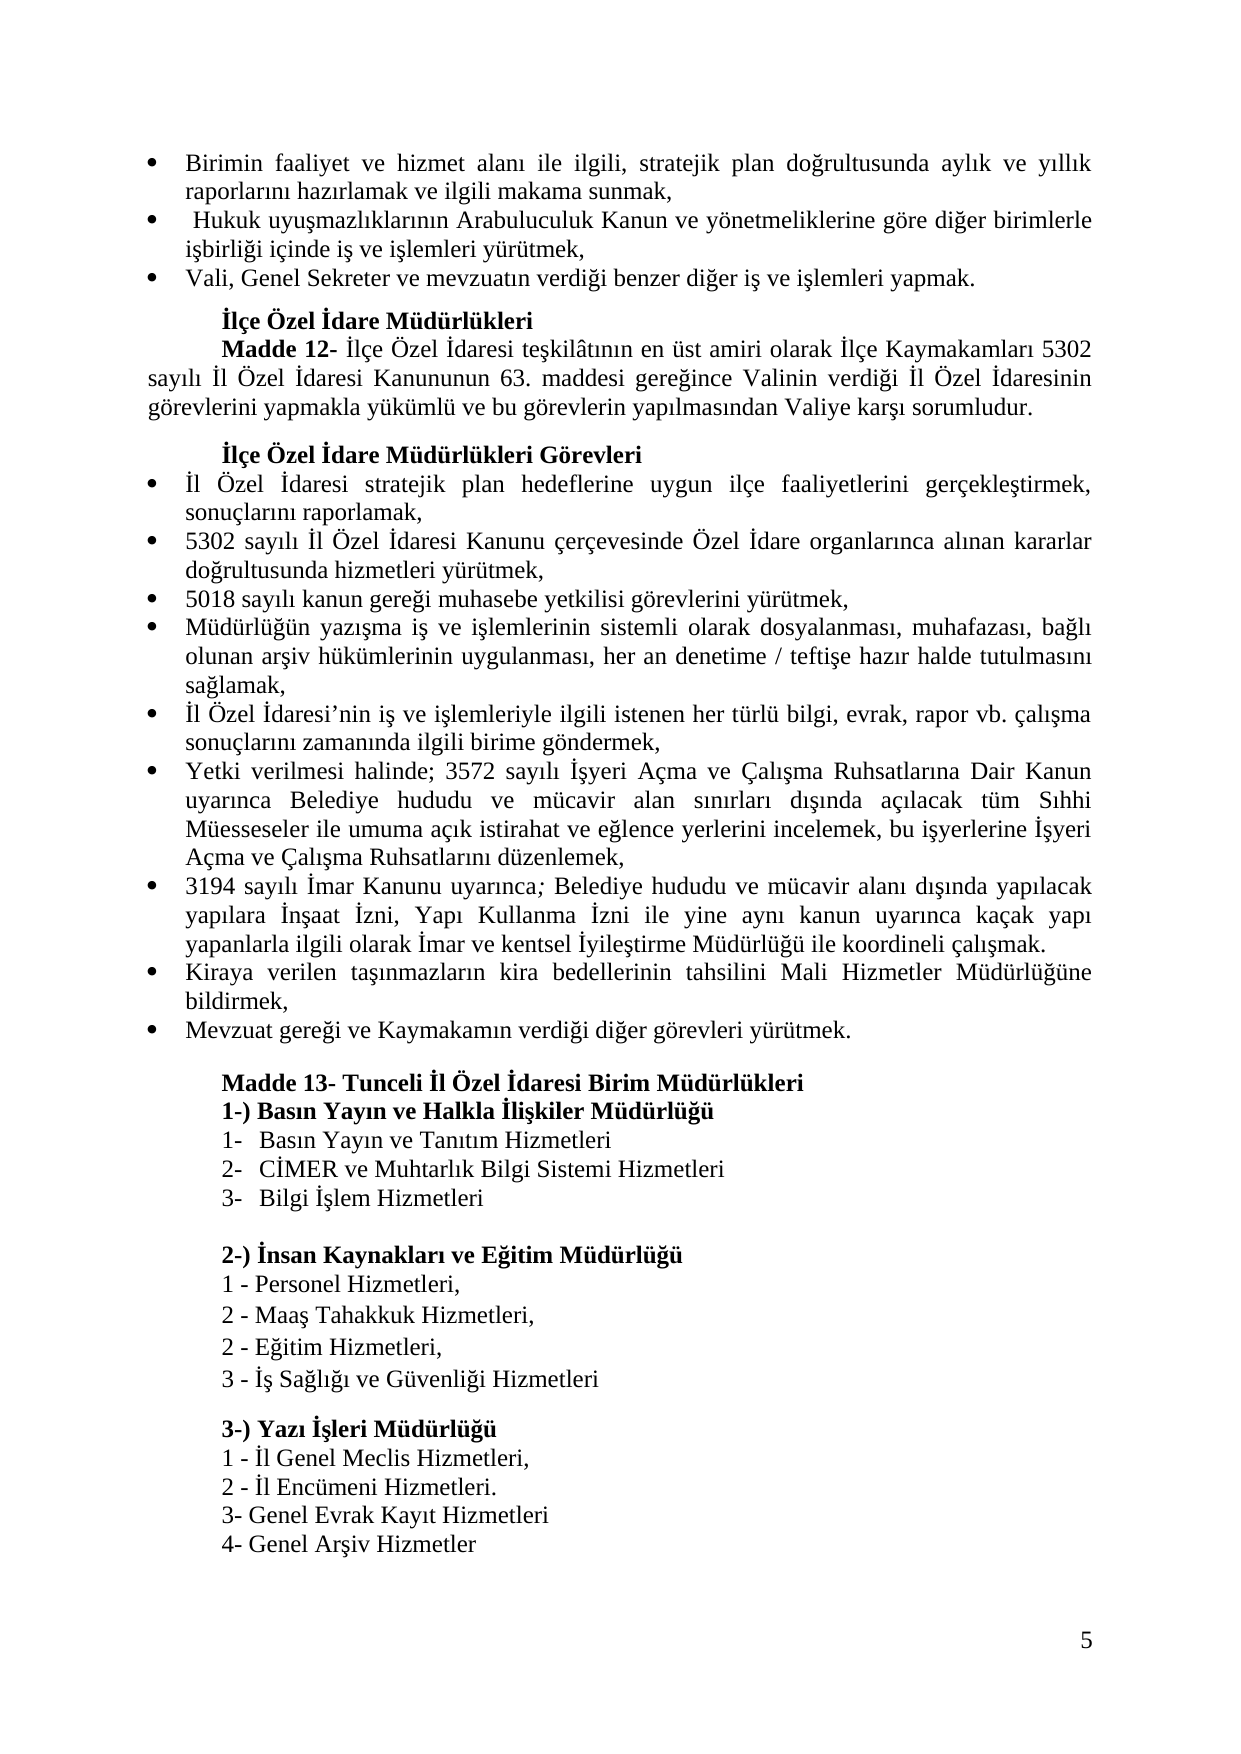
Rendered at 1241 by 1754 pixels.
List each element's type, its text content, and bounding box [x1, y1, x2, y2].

list 5302 sayılı İl Özel İdaresi Kanunu çerçevesinde Özel İdare organlarınca alınan kararlar doğrultusunda hizmetleri yürütmek, [148, 526, 1093, 584]
list 5018 sayılı kanun gereği muhasebe yetkilisi görevlerini yürütmek, [148, 584, 1093, 612]
text 3- Genel Evrak Kayıt Hizmetleri [148, 1501, 1093, 1529]
text Madde 13- Tunceli İl Özel İdaresi Birim Müdürlükleri [148, 1068, 1093, 1096]
list Kiraya verilen taşınmazların kira bedellerinin tahsilini Mali Hizmetler Müdürlüğüne bildirmek, [148, 957, 1093, 1015]
text İlçe Özel İdare Müdürlükleri [148, 306, 1093, 334]
list İl Özel İdaresi’nin iş ve işlemleriyle ilgili istenen her türlü bilgi, evrak, rapor vb. çalışma sonuçlarını zamanında ilgili birime göndermek, [148, 699, 1093, 756]
text 2 - Maaş Tahakkuk Hizmetleri, [148, 1301, 1093, 1329]
list Müdürlüğün yazışma iş ve işlemlerinin sistemli olarak dosyalanması, muhafazası, bağlı olunan arşiv hükümlerinin uygulanması, her an denetime / teftişe hazır halde tutulmasını sağlamak, [148, 612, 1093, 699]
list İl Özel İdaresi stratejik plan hedeflerine uygun ilçe faaliyetlerini gerçekleştirmek, sonuçlarını raporlamak, [148, 469, 1093, 526]
list Birimin faaliyet ve hizmet alanı ile ilgili, stratejik plan doğrultusunda aylık ve yıllık raporlarını hazırlamak ve ilgili makama sunmak, [148, 148, 1093, 205]
list Yetki verilmesi halinde; 3572 sayılı İşyeri Açma ve Çalışma Ruhsatlarına Dair Kanun uyarınca Belediye hududu ve mücavir alan sınırları dışında açılacak tüm Sıhhi Müesseseler ile umuma açık istirahat ve eğlence yerlerini incelemek, bu işyerlerine İşyeri Açma ve Çalışma Ruhsatlarını düzenlemek, [148, 756, 1093, 871]
list Basın Yayın ve Tanıtım Hizmetleri [221, 1125, 1093, 1154]
text 2-) İnsan Kaynakları ve Eğitim Müdürlüğü [148, 1240, 1093, 1269]
text Madde 12- İlçe Özel İdaresi teşkilâtının en üst amiri olarak İlçe Kaymakamları 5302 sayılı İl Özel İdaresi Kanununun 63. maddesi gereğince Valinin verdiği İl Özel İdaresinin görevlerini yapmakla yükümlü ve bu görevlerin yapılmasından Valiye karşı sorumludur. [148, 334, 1093, 421]
list Vali, Genel Sekreter ve mevzuatın verdiği benzer diğer iş ve işlemleri yapmak. [148, 263, 1093, 291]
text 3 - İş Sağlığı ve Güvenliği Hizmetleri [148, 1364, 1093, 1392]
text 1 - İl Genel Meclis Hizmetleri, [148, 1443, 1093, 1472]
list 3194 sayılı İmar Kanunu uyarınca; Belediye hududu ve mücavir alanı dışında yapılacak yapılara İnşaat İzni, Yapı Kullanma İzni ile yine aynı kanun uyarınca kaçak yapı yapanlarla ilgili olarak İmar ve kentsel İyileştirme Müdürlüğü ile koordineli çalışmak. [148, 871, 1093, 957]
text 2 - Eğitim Hizmetleri, [148, 1332, 1093, 1361]
list Hukuk uyuşmazlıklarının Arabuluculuk Kanun ve yönetmeliklerine göre diğer birimlerle işbirliği içinde iş ve işlemleri yürütmek, [148, 205, 1093, 263]
list Mevzuat gereği ve Kaymakamın verdiği diğer görevleri yürütmek. [148, 1015, 1093, 1044]
text 2 - İl Encümeni Hizmetleri. [148, 1472, 1093, 1501]
list Bilgi İşlem Hizmetleri [221, 1183, 1093, 1211]
text 3-) Yazı İşleri Müdürlüğü [148, 1414, 1093, 1443]
list CİMER ve Muhtarlık Bilgi Sistemi Hizmetleri [221, 1154, 1093, 1183]
text 1 - Personel Hizmetleri, [148, 1269, 1093, 1298]
text 4- Genel Arşiv Hizmetler [148, 1529, 1093, 1558]
text İlçe Özel İdare Müdürlükleri Görevleri [148, 440, 1093, 469]
text 1-) Basın Yayın ve Halkla İlişkiler Müdürlüğü [148, 1096, 1093, 1125]
